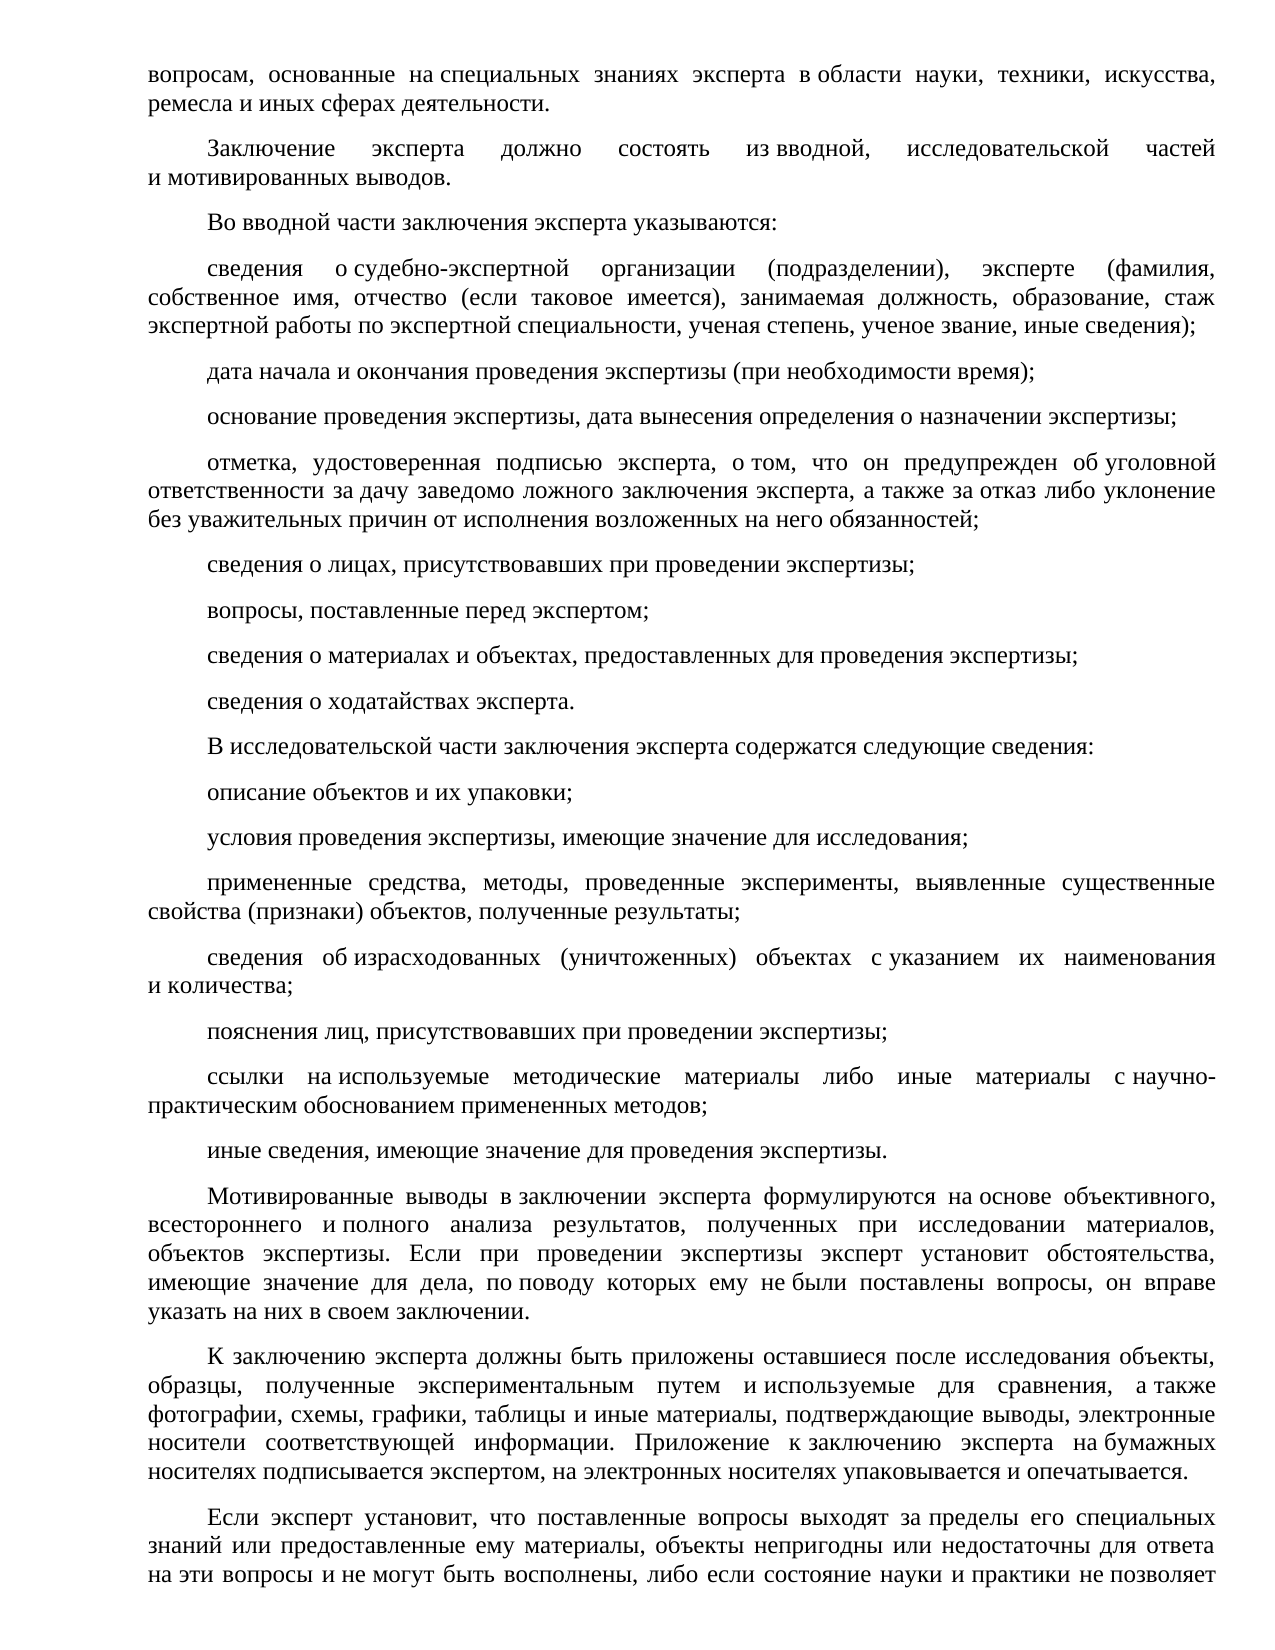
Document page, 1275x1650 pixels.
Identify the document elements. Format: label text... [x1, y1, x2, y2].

text иные сведения, имеющие значение для проведения экспертизы. [148, 1135, 1216, 1164]
text основание проведения экспертизы, дата вынесения определения о назначении экспертизы; [148, 401, 1216, 430]
text описание объектов и их упаковки; [148, 777, 1216, 805]
text примененные средства, методы, проведенные эксперименты, выявленные существенные свойства (признаки) объектов, полученные результаты; [148, 867, 1216, 925]
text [148, 1502, 1216, 1588]
text отметка, удостоверенная подписью эксперта, о том, что он предупрежден об уголовной ответственности за дачу заведомо ложного заключения эксперта, а также за отказ либо уклонение без уважительных причин от исполнения возложенных на него обязанностей; [148, 447, 1216, 533]
text Мотивированные выводы в заключении эксперта формулируются на основе объективного, всестороннего и полного анализа результатов, полученных при исследовании материалов, объектов экспертизы. Если при проведении экспертизы эксперт установит обстоятельства, имеющие значение для дела, по поводу которых ему не были поставлены вопросы, он вправе указать на них в своем заключении. [148, 1181, 1216, 1324]
text условия проведения экспертизы, имеющие значение для исследования; [148, 822, 1216, 851]
text Во вводной части заключения эксперта указываются: [148, 207, 1216, 236]
text сведения о судебно-экспертной организации (подразделении), эксперте (фамилия, собственное имя, отчество (если таковое имеется), занимаемая должность, образование, стаж экспертной работы по экспертной специальности, ученая степень, ученое звание, иные сведения); [148, 253, 1216, 339]
text сведения об израсходованных (уничтоженных) объектах с указанием их наименования и количества; [148, 942, 1216, 999]
text В исследовательской части заключения эксперта содержатся следующие сведения: [148, 731, 1216, 760]
text ссылки на используемые методические материалы либо иные материалы с научно-практическим обоснованием примененных методов; [148, 1061, 1216, 1119]
text сведения о материалах и объектах, предоставленных для проведения экспертизы; [148, 640, 1216, 669]
text дата начала и окончания проведения экспертизы (при необходимости время); [148, 356, 1216, 384]
text Заключение эксперта должно состоять из вводной, исследовательской частей и мотивированных выводов. [148, 133, 1216, 191]
text вопросы, поставленные перед экспертом; [148, 595, 1216, 624]
text пояснения лиц, присутствовавших при проведении экспертизы; [148, 1016, 1216, 1044]
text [148, 59, 1216, 117]
text сведения о ходатайствах эксперта. [148, 686, 1216, 714]
text К заключению эксперта должны быть приложены оставшиеся после исследования объекты, образцы, полученные экспериментальным путем и используемые для сравнения, а также фотографии, схемы, графики, таблицы и иные материалы, подтверждающие выводы, электронные носители соответствующей информации. Приложение к заключению эксперта на бумажных носителях подписывается экспертом, на электронных носителях упаковывается и опечатывается. [148, 1341, 1216, 1485]
text сведения о лицах, присутствовавших при проведении экспертизы; [148, 549, 1216, 578]
